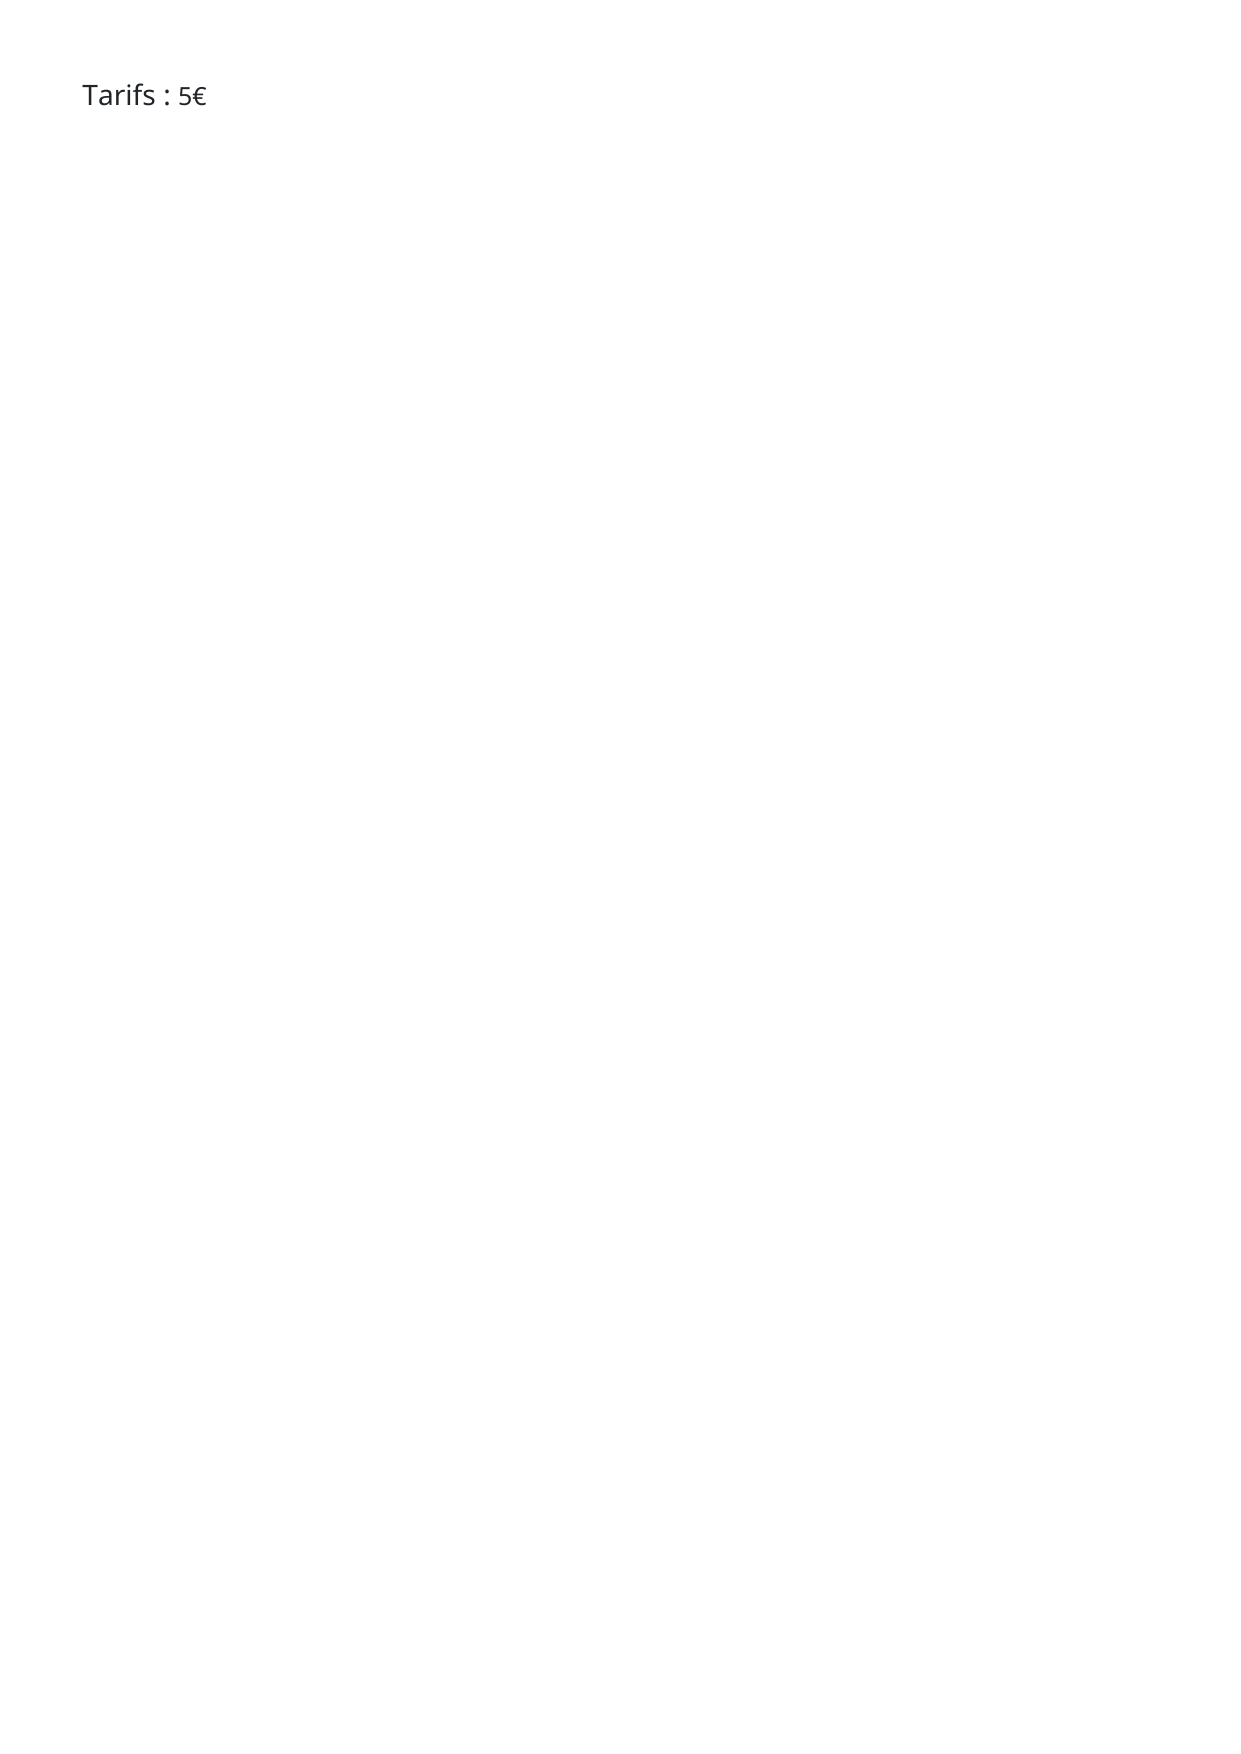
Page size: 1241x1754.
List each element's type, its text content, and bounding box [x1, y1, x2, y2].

text Tarifs : 5€ [75, 75, 1165, 113]
